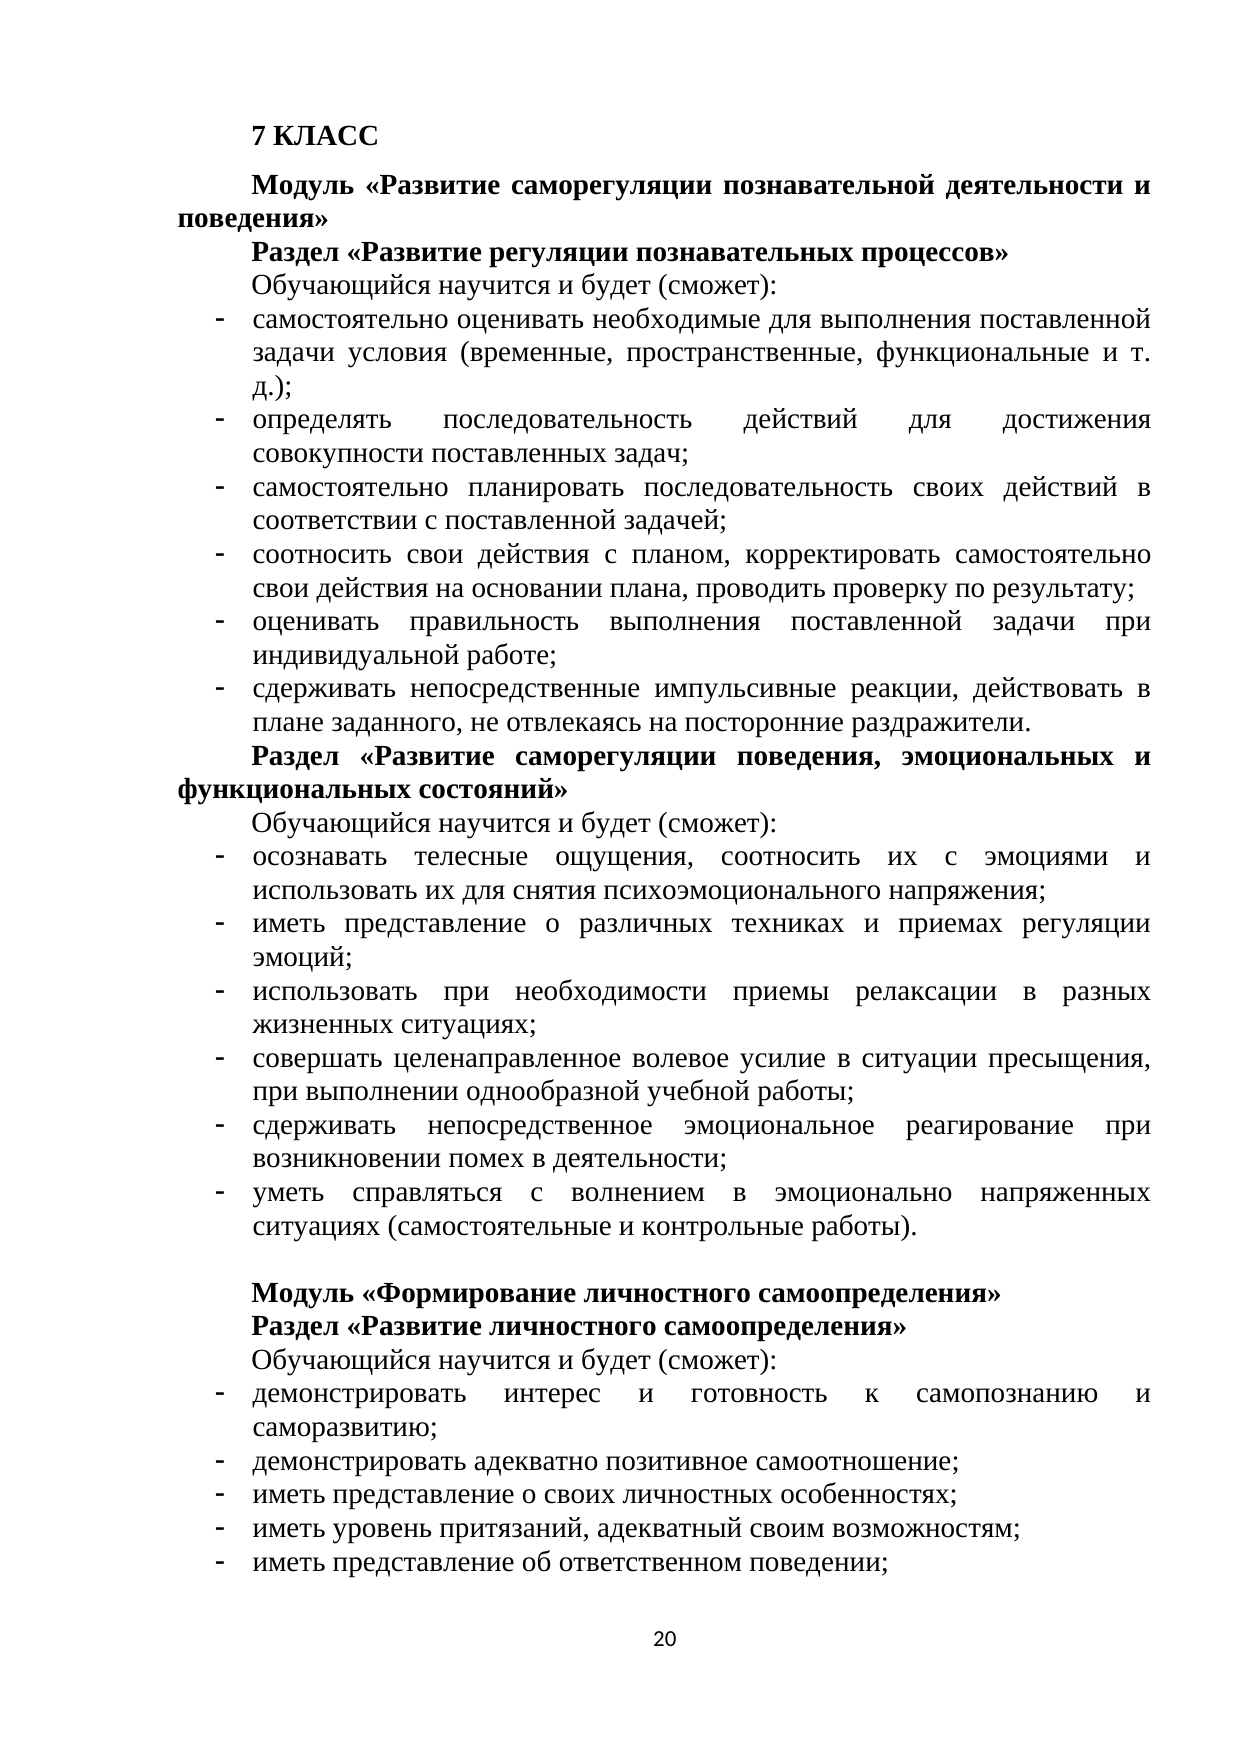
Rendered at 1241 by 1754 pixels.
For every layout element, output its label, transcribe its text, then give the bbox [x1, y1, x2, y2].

text Раздел «Развитие саморегуляции поведения, эмоциональных и функциональных состояний» [177, 738, 1152, 805]
text Модуль «Развитие саморегуляции познавательной деятельности и поведения» [177, 167, 1152, 234]
list сдерживать непосредственное эмоциональное реагирование при возникновении помех в деятельности; [215, 1107, 1152, 1174]
list соотносить свои действия с планом, корректировать самостоятельно свои действия на основании плана, проводить проверку по результату; [215, 536, 1152, 603]
text Обучающийся научится и будет (сможет): [177, 805, 1152, 838]
list использовать при необходимости приемы релаксации в разных жизненных ситуациях; [215, 973, 1152, 1040]
list иметь представление об ответственном поведении; [215, 1544, 1152, 1577]
list демонстрировать интерес и готовность к самопознанию и саморазвитию; [215, 1376, 1152, 1443]
text Раздел «Развитие личностного самоопределения» [177, 1308, 1152, 1342]
text Обучающийся научится и будет (сможет): [177, 267, 1152, 301]
list иметь уровень притязаний, адекватный своим возможностям; [215, 1510, 1152, 1544]
subtitle 7 КЛАСС [251, 118, 1152, 152]
list самостоятельно планировать последовательность своих действий в соответствии с поставленной задачей; [215, 469, 1152, 536]
list осознавать телесные ощущения, соотносить их с эмоциями и использовать их для снятия психоэмоционального напряжения; [215, 838, 1152, 905]
text Модуль «Формирование личностного самоопределения» [177, 1275, 1152, 1308]
text Обучающийся научится и будет (сможет): [177, 1342, 1152, 1376]
list демонстрировать адекватно позитивное самоотношение; [215, 1443, 1152, 1476]
list иметь представление о своих личностных особенностях; [215, 1476, 1152, 1510]
list оценивать правильность выполнения поставленной задачи при индивидуальной работе; [215, 603, 1152, 670]
list определять последовательность действий для достижения совокупности поставленных задач; [215, 402, 1152, 469]
list сдерживать непосредственные импульсивные реакции, действовать в плане заданного, не отвлекаясь на посторонние раздражители. [215, 670, 1152, 738]
list уметь справляться с волнением в эмоционально напряженных ситуациях (самостоятельные и контрольные работы). [215, 1174, 1152, 1241]
list совершать целенаправленное волевое усилие в ситуации пресыщения, при выполнении однообразной учебной работы; [215, 1040, 1152, 1107]
list иметь представление о различных техниках и приемах регуляции эмоций; [215, 905, 1152, 973]
text Раздел «Развитие регуляции познавательных процессов» [177, 234, 1152, 267]
list самостоятельно оценивать необходимые для выполнения поставленной задачи условия (временные, пространственные, функциональные и т. д.); [215, 301, 1152, 402]
